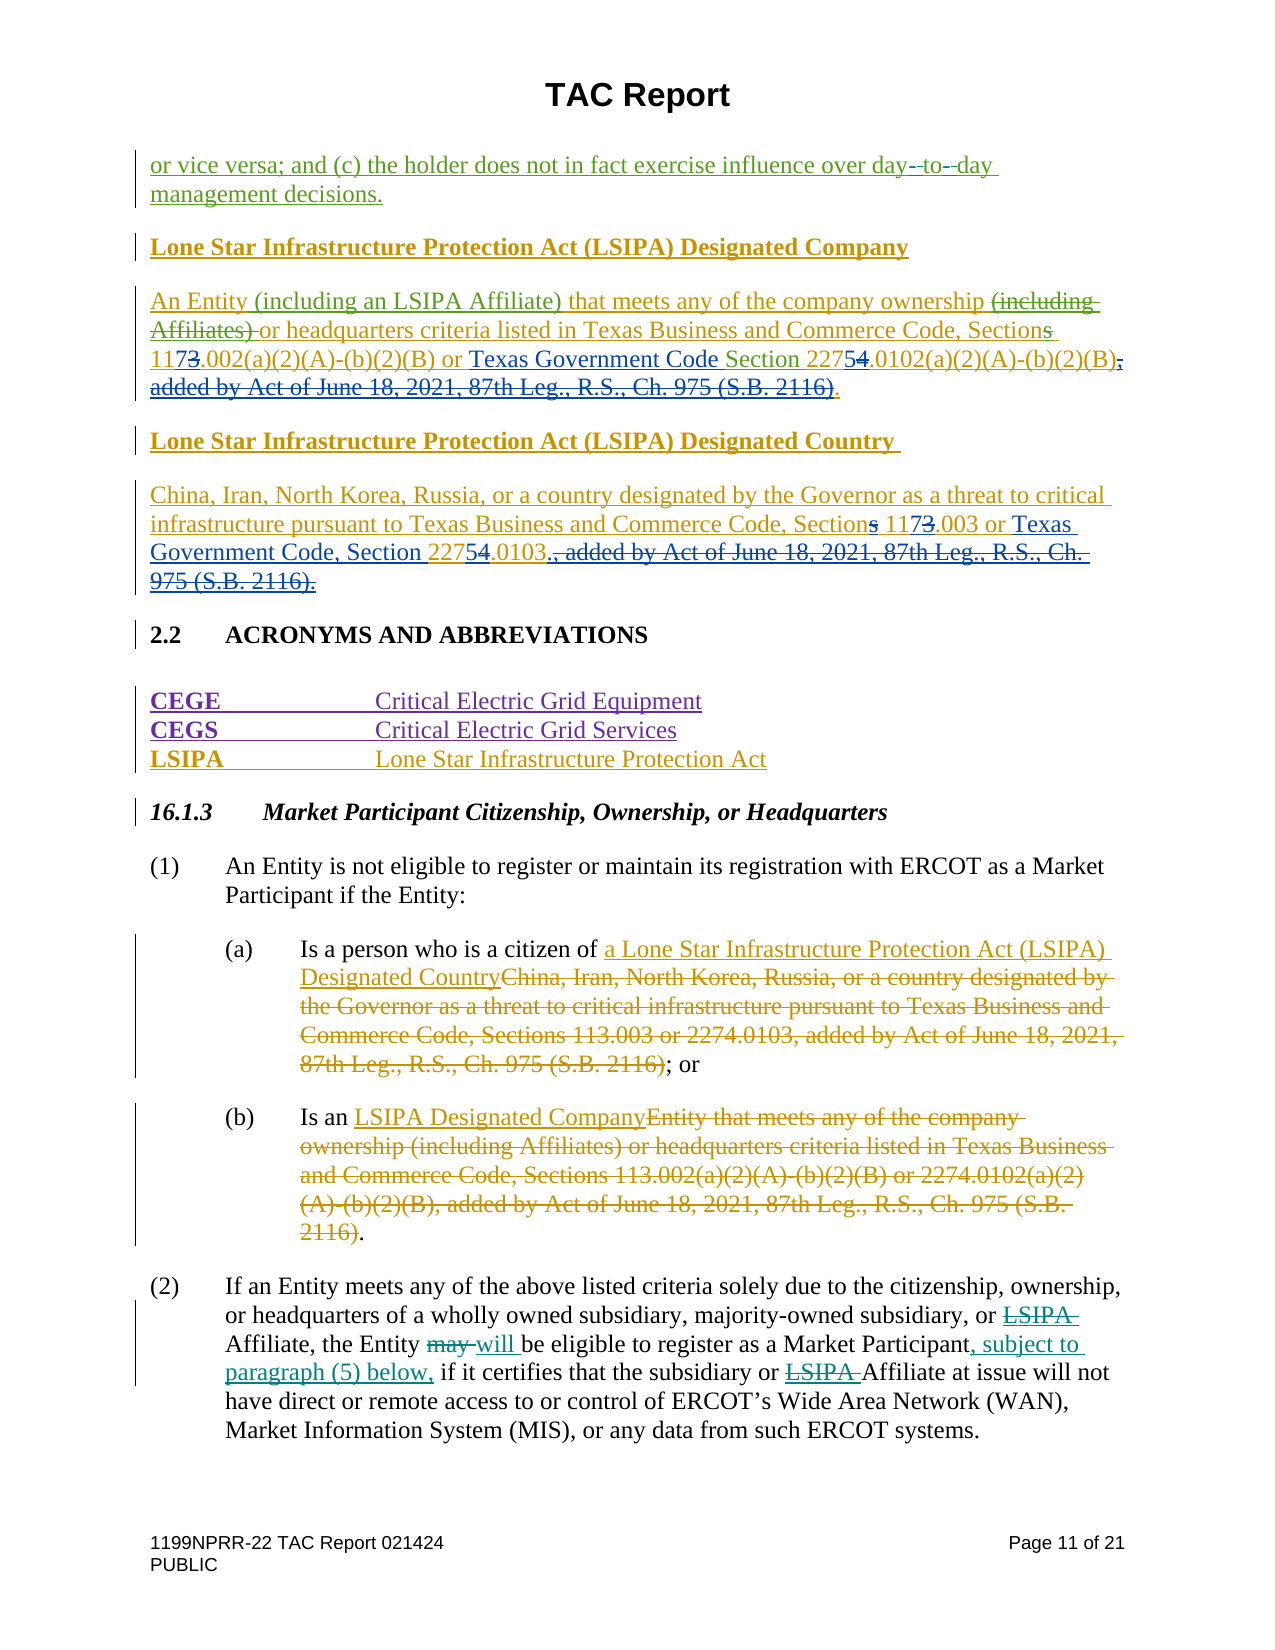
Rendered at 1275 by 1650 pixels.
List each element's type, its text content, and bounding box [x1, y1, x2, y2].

text 16.1.3 Market Participant Citizenship, Ownership, or Headquarters [150, 797, 1125, 826]
text (b) Is an . [225, 1102, 1125, 1246]
text 2.2 ACRONYMS AND ABBREVIATIONS [150, 620, 1125, 649]
text (a) Is a person who is a citizen of ; or [225, 934, 1125, 1077]
text (2) If an Entity meets any of the above listed criteria solely due to the citizenship, ownership, or headquarters of a wholly owned subsidiary, majority-owned subsidiary, or Affiliate, the Entity be eligible to register as a Market Participant if it certifies that the subsidiary or Affiliate at issue will not have direct or remote access to or control of ERCOT’s Wide Area Network (WAN), Market Information System (MIS), or any data from such ERCOT systems. [150, 1271, 1125, 1444]
text (1) An Entity is not eligible to register or maintain its registration with ERCOT as a Market Participant if the Entity: [150, 851, 1125, 909]
